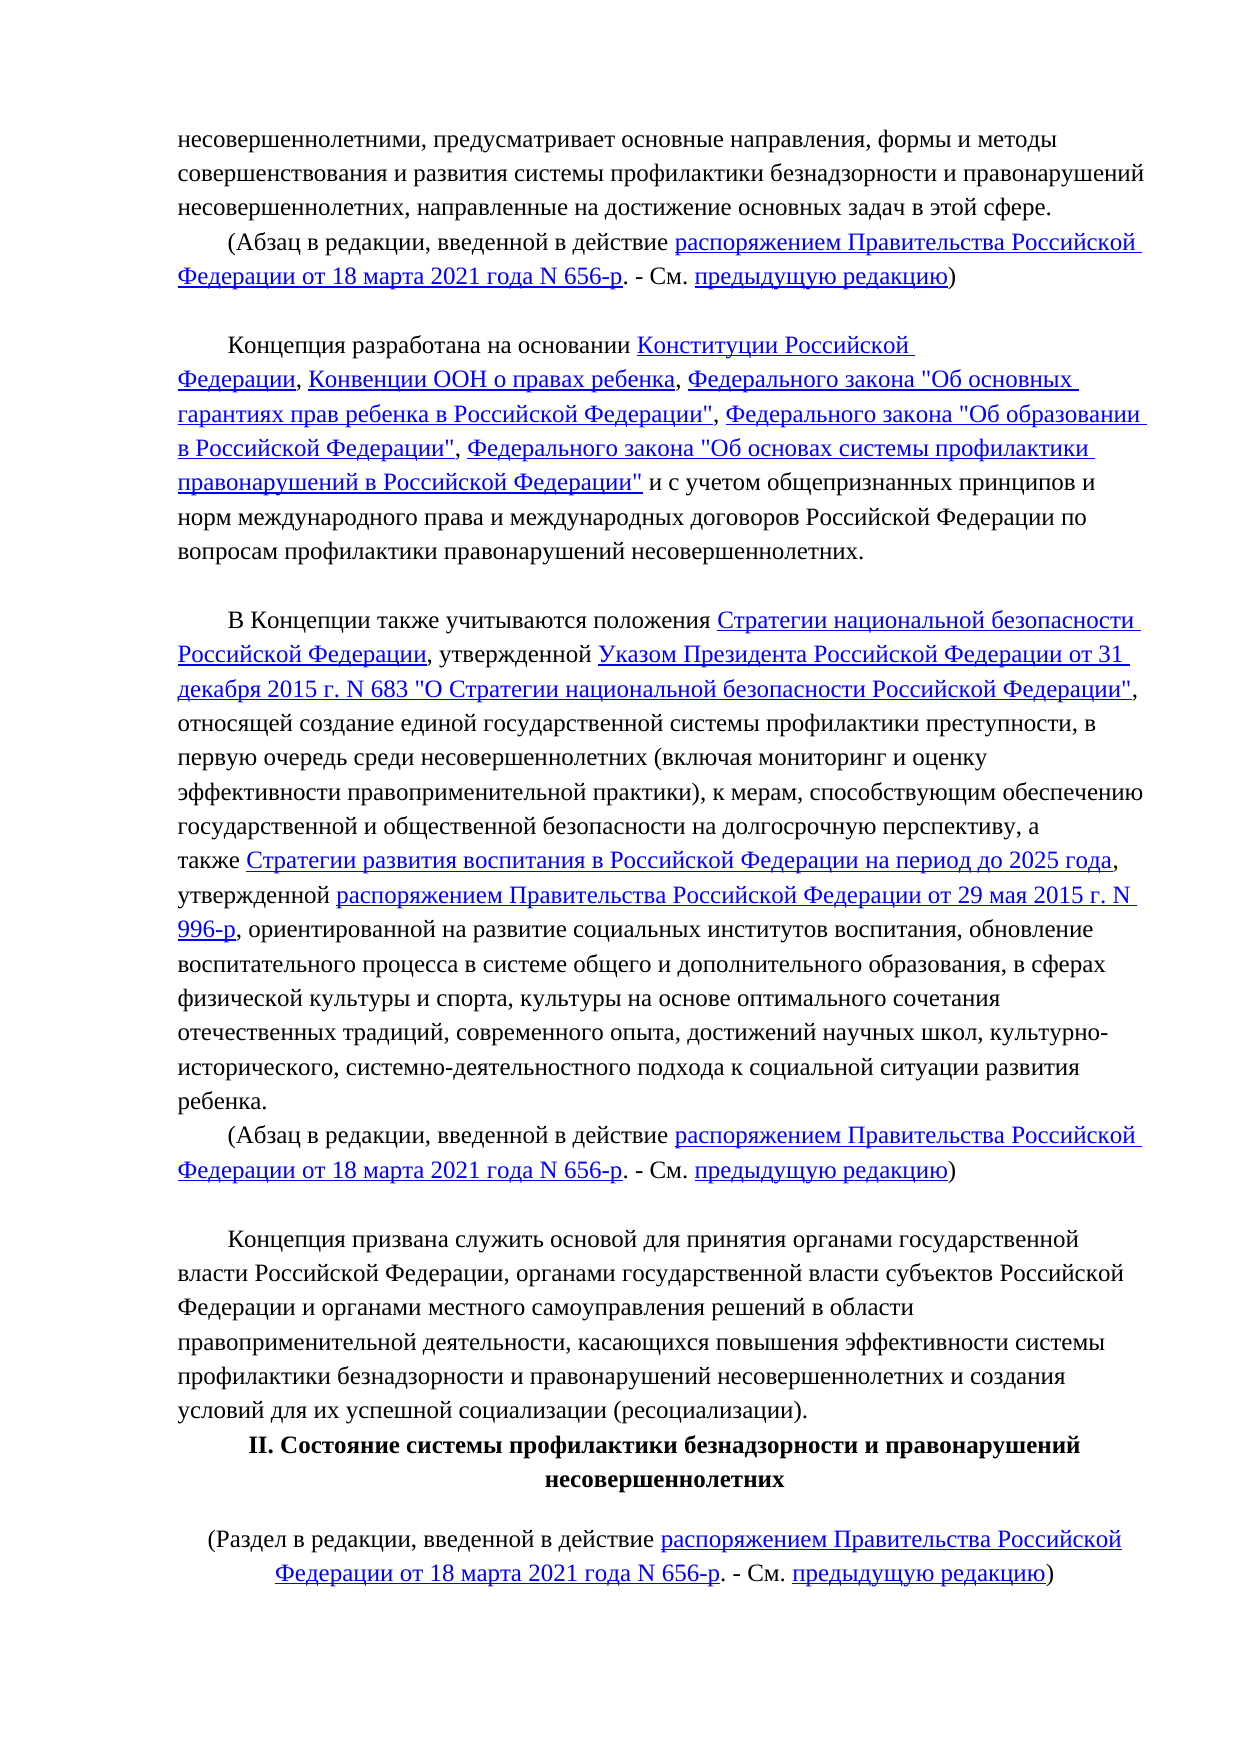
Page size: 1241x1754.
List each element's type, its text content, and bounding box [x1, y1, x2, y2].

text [177, 118, 1152, 221]
text Концепция призвана служить основой для принятия органами государственной власти Российской Федерации, органами государственной власти субъектов Российской Федерации и органами местного самоуправления решений в области правоприменительной деятельности, касающихся повышения эффективности системы профилактики безнадзорности и правонарушений несовершеннолетних и создания условий для их успешной социализации (ресоциализации). [177, 1218, 1152, 1424]
text (Раздел в редакции, введенной в действие распоряжением Правительства Российской Федерации от 18 марта 2021 года N 656-р. - См. предыдущую редакцию) [177, 1518, 1152, 1587]
text (Абзац в редакции, введенной в действие распоряжением Правительства Российской Федерации от 18 марта 2021 года N 656-р. - См. предыдущую редакцию) [177, 221, 1152, 324]
text (Абзац в редакции, введенной в действие распоряжением Правительства Российской Федерации от 18 марта 2021 года N 656-р. - См. предыдущую редакцию) [177, 1115, 1152, 1218]
text II. Состояние системы профилактики безнадзорности и правонарушений несовершеннолетних [177, 1424, 1152, 1493]
text В Концепции также учитываются положения Стратегии национальной безопасности Российской Федерации, утвержденной Указом Президента Российской Федерации от 31 декабря 2015 г. N 683 "О Стратегии национальной безопасности Российской Федерации", относящей создание единой государственной системы профилактики преступности, в первую очередь среди несовершеннолетних (включая мониторинг и оценку эффективности правоприменительной практики), к мерам, способствующим обеспечению государственной и общественной безопасности на долгосрочную перспективу, а также Стратегии развития воспитания в Российской Федерации на период до 2025 года, утвержденной распоряжением Правительства Российской Федерации от 29 мая 2015 г. N 996-р, ориентированной на развитие социальных институтов воспитания, обновление воспитательного процесса в системе общего и дополнительного образования, в сферах физической культуры и спорта, культуры на основе оптимального сочетания отечественных традиций, современного опыта, достижений научных школ, культурно-исторического, системно-деятельностного подхода к социальной ситуации развития ребенка. [177, 599, 1152, 1115]
text Концепция разработана на основании Конституции Российской Федерации, Конвенции ООН о правах ребенка, Федерального закона "Об основных гарантиях прав ребенка в Российской Федерации", Федерального закона "Об образовании в Российской Федерации", Федерального закона "Об основах системы профилактики правонарушений в Российской Федерации" и с учетом общепризнанных принципов и норм международного права и международных договоров Российской Федерации по вопросам профилактики правонарушений несовершеннолетних. [177, 324, 1152, 599]
